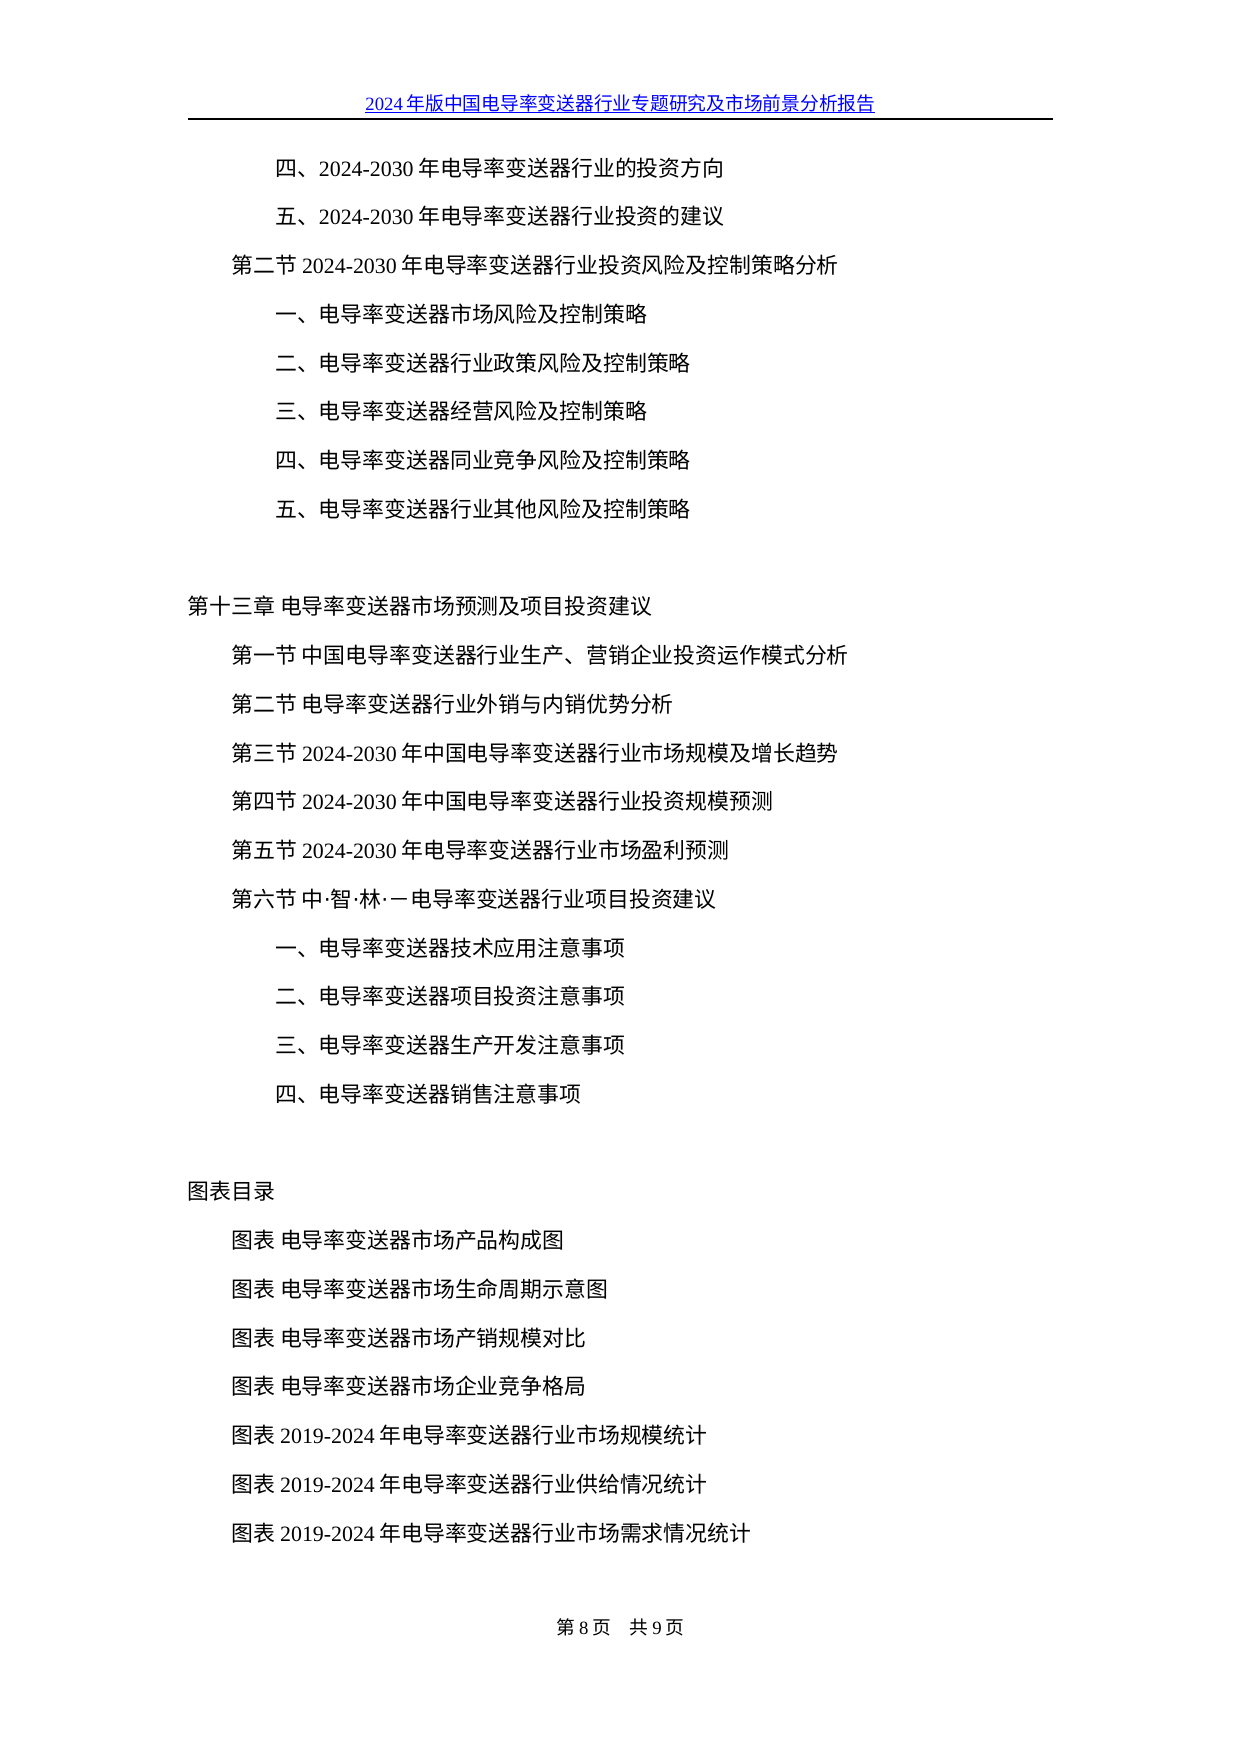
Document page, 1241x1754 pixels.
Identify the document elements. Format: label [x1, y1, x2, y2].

text [187, 150, 1053, 1548]
